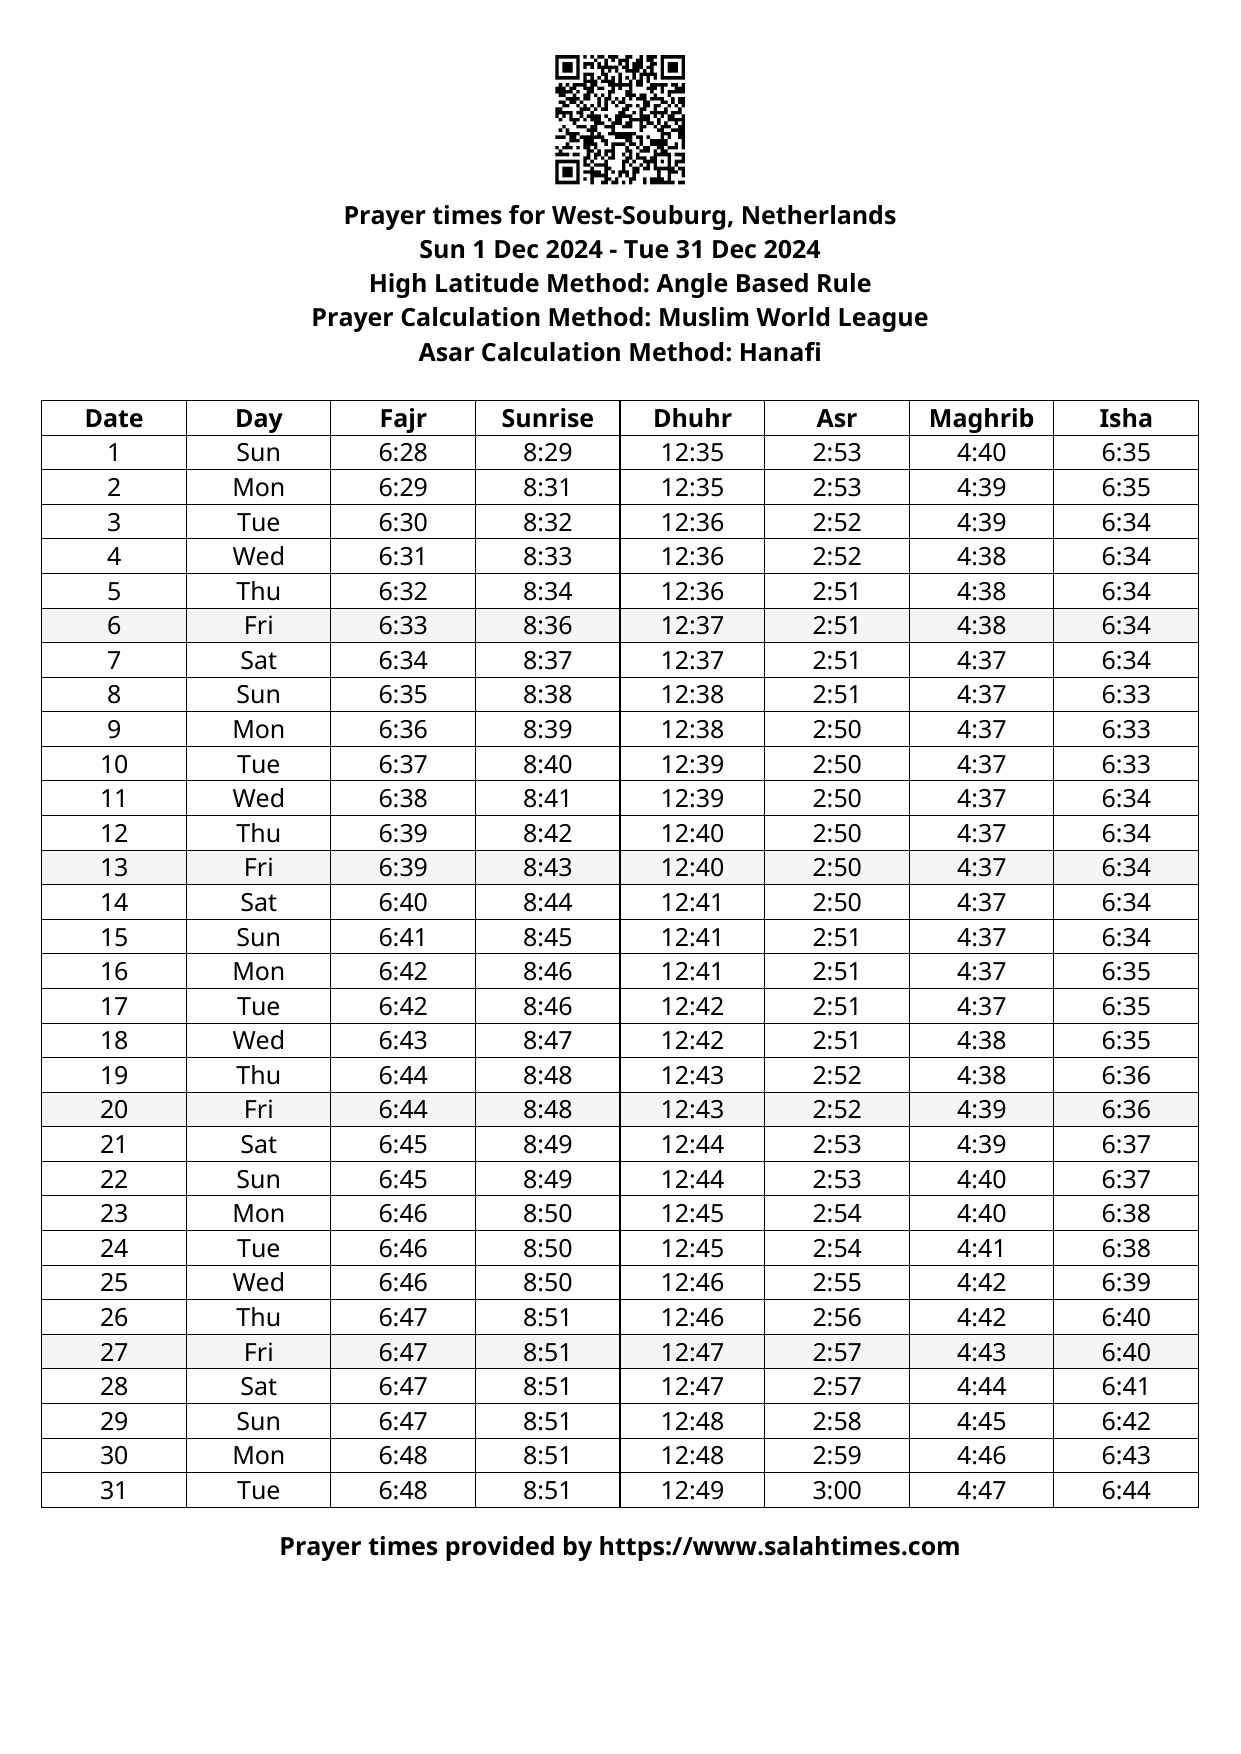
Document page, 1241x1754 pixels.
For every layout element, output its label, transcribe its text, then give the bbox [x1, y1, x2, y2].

table_cell 4:37 [910, 989, 1053, 1022]
table_cell 8:49 [476, 1162, 619, 1195]
table_cell 6:44 [331, 1058, 475, 1092]
table_cell 8:51 [476, 1335, 619, 1368]
table_cell 6:41 [1054, 1369, 1198, 1403]
table_cell 2:50 [765, 781, 909, 815]
table_cell 12:42 [621, 1024, 764, 1057]
table_cell 6:41 [331, 920, 475, 953]
table_cell Wed [187, 539, 330, 573]
table_header Sunrise [476, 401, 619, 434]
table_cell 2:59 [765, 1439, 909, 1472]
table_cell 12:45 [621, 1196, 764, 1230]
table_cell 8:45 [476, 920, 619, 953]
table_cell 21 [42, 1127, 186, 1161]
table_cell 8:46 [476, 989, 619, 1022]
table_cell 6:38 [1054, 1196, 1198, 1230]
table_cell 12:37 [621, 609, 764, 642]
table_cell 2:53 [765, 470, 909, 504]
table_cell 2:58 [765, 1404, 909, 1437]
table_cell 8:50 [476, 1231, 619, 1264]
table_header Date [42, 401, 186, 434]
table_cell 6:38 [331, 781, 475, 815]
table_cell 8:50 [476, 1266, 619, 1299]
table_cell 8:51 [476, 1404, 619, 1437]
table_cell Fri [187, 609, 330, 642]
table_cell 2:53 [765, 1162, 909, 1195]
table_cell 4:43 [910, 1335, 1053, 1368]
table_cell 2:53 [765, 1127, 909, 1161]
table_cell 12:42 [621, 989, 764, 1022]
table_cell 6:34 [1054, 851, 1198, 884]
table_cell 6:37 [1054, 1127, 1198, 1161]
table_cell 2:53 [765, 436, 909, 469]
table_cell 12:46 [621, 1300, 764, 1334]
table_cell 2:50 [765, 747, 909, 780]
table_cell 12:49 [621, 1473, 764, 1507]
table_cell 8:51 [476, 1439, 619, 1472]
table_cell 18 [42, 1024, 186, 1057]
table_cell Fri [187, 1335, 330, 1368]
table_cell 8:51 [476, 1473, 619, 1507]
table_cell 12:38 [621, 712, 764, 746]
table_cell Sat [187, 643, 330, 677]
table_cell 8:29 [476, 436, 619, 469]
text Sun 1 Dec 2024 - Tue 31 Dec 2024 [42, 232, 1198, 266]
table_cell 8:37 [476, 643, 619, 677]
table_cell 6:39 [1054, 1266, 1198, 1299]
table_cell 8:50 [476, 1196, 619, 1230]
table_cell Wed [187, 781, 330, 815]
table_cell 6 [42, 609, 186, 642]
table_cell 28 [42, 1369, 186, 1403]
table_cell Fri [187, 851, 330, 884]
table_cell 2:50 [765, 816, 909, 849]
table_cell 2:56 [765, 1300, 909, 1334]
table_cell 12:47 [621, 1369, 764, 1403]
table_cell 6:42 [331, 954, 475, 988]
table_cell 6:36 [1054, 1093, 1198, 1126]
table_cell Mon [187, 954, 330, 988]
text Prayer times provided by https://www.salahtimes.com [42, 1528, 1198, 1563]
table_cell 8:47 [476, 1024, 619, 1057]
table_cell 8:41 [476, 781, 619, 815]
table_header Dhuhr [621, 401, 764, 434]
table_cell 2:50 [765, 712, 909, 746]
table_cell 2:51 [765, 920, 909, 953]
table_cell 6:34 [1054, 781, 1198, 815]
table_cell 12:36 [621, 505, 764, 538]
table_cell Sun [187, 920, 330, 953]
table_cell 6:29 [331, 470, 475, 504]
table_cell 2:51 [765, 643, 909, 677]
table_cell 24 [42, 1231, 186, 1264]
table_cell 4:37 [910, 885, 1053, 919]
table_cell 4 [42, 539, 186, 573]
table_cell Sat [187, 1127, 330, 1161]
table_cell 22 [42, 1162, 186, 1195]
table_cell 27 [42, 1335, 186, 1368]
table_cell 4:37 [910, 643, 1053, 677]
table_cell Thu [187, 816, 330, 849]
table_cell Sat [187, 885, 330, 919]
table_cell 2:52 [765, 505, 909, 538]
table_cell 19 [42, 1058, 186, 1092]
table_cell 6:34 [331, 643, 475, 677]
table_cell 12:35 [621, 470, 764, 504]
table_cell Tue [187, 1473, 330, 1507]
table_cell 2:50 [765, 851, 909, 884]
table_cell 6:45 [331, 1162, 475, 1195]
table_cell 6:47 [331, 1404, 475, 1437]
table_cell Sun [187, 1162, 330, 1195]
table_cell 6:47 [331, 1335, 475, 1368]
table_cell 4:37 [910, 712, 1053, 746]
table_cell 6:40 [1054, 1300, 1198, 1334]
table_cell Mon [187, 470, 330, 504]
table_cell 4:37 [910, 781, 1053, 815]
table_cell 12:47 [621, 1335, 764, 1368]
table_cell 4:37 [910, 954, 1053, 988]
table_cell 8:39 [476, 712, 619, 746]
table_cell 6:44 [331, 1093, 475, 1126]
table_cell 12:43 [621, 1093, 764, 1126]
table_cell 12:39 [621, 747, 764, 780]
table_cell 2:54 [765, 1231, 909, 1264]
table_cell 6:33 [331, 609, 475, 642]
table_cell 16 [42, 954, 186, 988]
text Prayer Calculation Method: Muslim World League [42, 300, 1198, 334]
table_cell 4:38 [910, 539, 1053, 573]
table_cell 6:46 [331, 1266, 475, 1299]
table_cell 6:30 [331, 505, 475, 538]
table_cell Mon [187, 1439, 330, 1472]
table_cell 20 [42, 1093, 186, 1126]
table_cell 4:39 [910, 505, 1053, 538]
table_cell 6:33 [1054, 712, 1198, 746]
table_cell 6:33 [1054, 747, 1198, 780]
table_cell 4:38 [910, 609, 1053, 642]
table_cell 6:28 [331, 436, 475, 469]
table_cell 6:39 [331, 816, 475, 849]
table_cell 6:33 [1054, 678, 1198, 711]
table_cell 3 [42, 505, 186, 538]
table_cell 4:40 [910, 436, 1053, 469]
table_cell 4:42 [910, 1300, 1053, 1334]
table_cell 12:48 [621, 1439, 764, 1472]
table_cell 12:35 [621, 436, 764, 469]
table_cell 6:34 [1054, 505, 1198, 538]
table_cell 8:32 [476, 505, 619, 538]
table_cell 6:35 [1054, 989, 1198, 1022]
table_cell 12:39 [621, 781, 764, 815]
table_cell Tue [187, 505, 330, 538]
table_header Asr [765, 401, 909, 434]
table_cell 2:52 [765, 1058, 909, 1092]
table_cell 12:36 [621, 539, 764, 573]
table_cell 6:35 [1054, 470, 1198, 504]
table_cell 4:40 [910, 1196, 1053, 1230]
table_cell 12:44 [621, 1162, 764, 1195]
table_cell 14 [42, 885, 186, 919]
table_cell 12:46 [621, 1266, 764, 1299]
table_cell 2:51 [765, 989, 909, 1022]
table_cell Wed [187, 1024, 330, 1057]
table_cell 6:45 [331, 1127, 475, 1161]
table_cell 4:39 [910, 1127, 1053, 1161]
table_cell 6:34 [1054, 609, 1198, 642]
table_cell 2:54 [765, 1196, 909, 1230]
table_cell 12:43 [621, 1058, 764, 1092]
table_cell 4:47 [910, 1473, 1053, 1507]
table_cell 12:41 [621, 920, 764, 953]
table_cell Sat [187, 1369, 330, 1403]
table_cell 9 [42, 712, 186, 746]
table_cell Tue [187, 989, 330, 1022]
table_cell 2:51 [765, 1024, 909, 1057]
table_cell 6:43 [1054, 1439, 1198, 1472]
table_cell 12:41 [621, 885, 764, 919]
table_cell 2:55 [765, 1266, 909, 1299]
table_cell 4:38 [910, 1058, 1053, 1092]
table_cell 2:51 [765, 609, 909, 642]
table_cell 6:42 [331, 989, 475, 1022]
table_header Day [187, 401, 330, 434]
table_cell 31 [42, 1473, 186, 1507]
table_cell 12:36 [621, 574, 764, 607]
table_cell 6:43 [331, 1024, 475, 1057]
table_cell 17 [42, 989, 186, 1022]
table_cell 8:34 [476, 574, 619, 607]
table_cell 6:35 [1054, 954, 1198, 988]
table_cell 10 [42, 747, 186, 780]
table_cell 15 [42, 920, 186, 953]
table_cell 4:45 [910, 1404, 1053, 1437]
table_cell 6:44 [1054, 1473, 1198, 1507]
table_cell 8:33 [476, 539, 619, 573]
table_cell 6:34 [1054, 816, 1198, 849]
table_cell 8 [42, 678, 186, 711]
table_cell 4:37 [910, 816, 1053, 849]
table_cell 6:37 [1054, 1162, 1198, 1195]
table_cell 4:38 [910, 574, 1053, 607]
table_cell 8:31 [476, 470, 619, 504]
table_cell 12:40 [621, 816, 764, 849]
table_cell 13 [42, 851, 186, 884]
table_cell Thu [187, 1300, 330, 1334]
table_cell 29 [42, 1404, 186, 1437]
table_cell 4:46 [910, 1439, 1053, 1472]
table_cell Thu [187, 574, 330, 607]
table_cell 4:37 [910, 747, 1053, 780]
table_cell 8:49 [476, 1127, 619, 1161]
table_cell 4:37 [910, 851, 1053, 884]
table_cell 6:46 [331, 1196, 475, 1230]
table_cell 6:39 [331, 851, 475, 884]
table_cell 12:40 [621, 851, 764, 884]
table_cell 6:48 [331, 1473, 475, 1507]
table_cell 8:42 [476, 816, 619, 849]
table_cell 4:39 [910, 470, 1053, 504]
table_cell 6:37 [331, 747, 475, 780]
table_cell 4:41 [910, 1231, 1053, 1264]
table_cell Sun [187, 678, 330, 711]
table_cell 2:52 [765, 539, 909, 573]
table_cell 6:34 [1054, 574, 1198, 607]
table_cell 2:57 [765, 1369, 909, 1403]
table_cell 8:48 [476, 1058, 619, 1092]
table_cell 6:34 [1054, 885, 1198, 919]
table_cell 6:36 [1054, 1058, 1198, 1092]
table_cell 6:31 [331, 539, 475, 573]
table_cell 8:36 [476, 609, 619, 642]
table_cell 6:47 [331, 1369, 475, 1403]
text Prayer times for West-Souburg, Netherlands [42, 198, 1198, 232]
table_cell 6:35 [331, 678, 475, 711]
table_cell Fri [187, 1093, 330, 1126]
table_cell 4:37 [910, 920, 1053, 953]
table_header Isha [1054, 401, 1198, 434]
table_cell 6:40 [331, 885, 475, 919]
table_cell Sun [187, 1404, 330, 1437]
table_cell 5 [42, 574, 186, 607]
table_cell 6:48 [331, 1439, 475, 1472]
table_cell 6:47 [331, 1300, 475, 1334]
table_cell 6:40 [1054, 1335, 1198, 1368]
table_cell 12:41 [621, 954, 764, 988]
table_cell Tue [187, 747, 330, 780]
table_cell 6:34 [1054, 539, 1198, 573]
table_cell 30 [42, 1439, 186, 1472]
table_cell Tue [187, 1231, 330, 1264]
table_cell 4:37 [910, 678, 1053, 711]
table_cell 4:42 [910, 1266, 1053, 1299]
table_cell Sun [187, 436, 330, 469]
table_cell 2:51 [765, 574, 909, 607]
table_cell 8:48 [476, 1093, 619, 1126]
table_cell 23 [42, 1196, 186, 1230]
table_cell 12:48 [621, 1404, 764, 1437]
table_cell 11 [42, 781, 186, 815]
table_cell 8:46 [476, 954, 619, 988]
table_cell 2:57 [765, 1335, 909, 1368]
table_cell 8:43 [476, 851, 619, 884]
table_cell 2:50 [765, 885, 909, 919]
table_cell 4:39 [910, 1093, 1053, 1126]
table_cell 6:35 [1054, 1024, 1198, 1057]
table_cell 8:40 [476, 747, 619, 780]
table_cell 12:45 [621, 1231, 764, 1264]
table_cell 12 [42, 816, 186, 849]
table_cell Thu [187, 1058, 330, 1092]
table_header Maghrib [910, 401, 1053, 434]
table_cell 12:37 [621, 643, 764, 677]
table_cell 2:51 [765, 678, 909, 711]
table_cell 6:32 [331, 574, 475, 607]
table_cell 8:44 [476, 885, 619, 919]
table_cell 4:44 [910, 1369, 1053, 1403]
table_cell 8:38 [476, 678, 619, 711]
picture [542, 41, 699, 198]
table_cell Mon [187, 712, 330, 746]
table_cell 12:38 [621, 678, 764, 711]
table_cell 8:51 [476, 1369, 619, 1403]
table_cell 3:00 [765, 1473, 909, 1507]
table_cell 6:35 [1054, 436, 1198, 469]
table_cell 6:38 [1054, 1231, 1198, 1264]
text High Latitude Method: Angle Based Rule [42, 266, 1198, 300]
table_header Fajr [331, 401, 475, 434]
table_cell 1 [42, 436, 186, 469]
table_cell 12:44 [621, 1127, 764, 1161]
table_cell 2:52 [765, 1093, 909, 1126]
table_cell 25 [42, 1266, 186, 1299]
table_cell Wed [187, 1266, 330, 1299]
table_cell 7 [42, 643, 186, 677]
table_cell 8:51 [476, 1300, 619, 1334]
table_cell 6:36 [331, 712, 475, 746]
table_cell 6:42 [1054, 1404, 1198, 1437]
table_cell 4:38 [910, 1024, 1053, 1057]
table_cell 6:46 [331, 1231, 475, 1264]
table_cell 2:51 [765, 954, 909, 988]
table_cell 6:34 [1054, 643, 1198, 677]
table_cell 2 [42, 470, 186, 504]
table_cell 4:40 [910, 1162, 1053, 1195]
text Asar Calculation Method: Hanafi [42, 334, 1198, 368]
table_cell 26 [42, 1300, 186, 1334]
table_cell Mon [187, 1196, 330, 1230]
table_cell 6:34 [1054, 920, 1198, 953]
